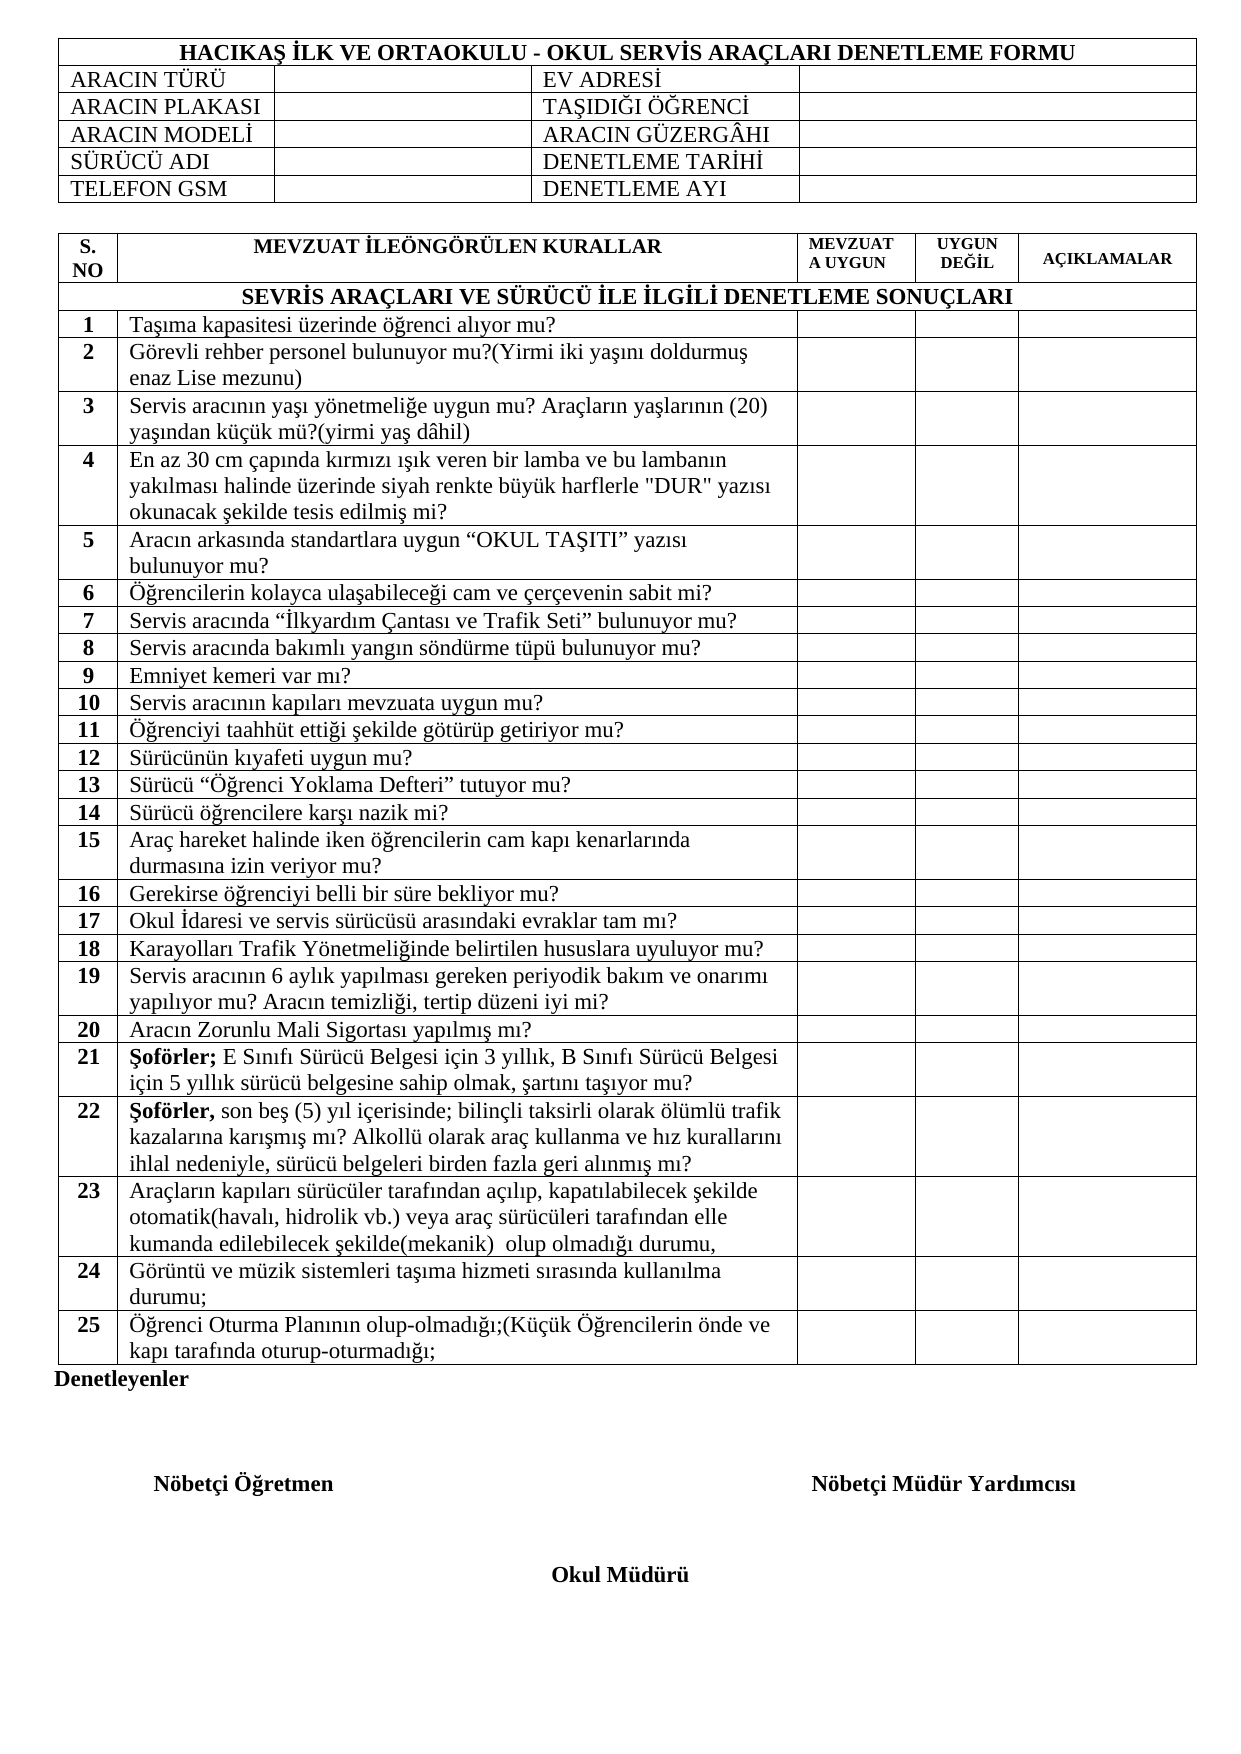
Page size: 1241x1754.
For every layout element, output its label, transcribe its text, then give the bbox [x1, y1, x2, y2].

table_cell SEVRİS ARAÇLARI VE SÜRÜCÜ İLE İLGİLİ DENETLEME SONUÇLARI [59, 283, 1196, 310]
table_cell [798, 826, 915, 879]
table_cell [1019, 662, 1196, 688]
table_cell [798, 744, 915, 770]
table_cell [798, 1257, 915, 1310]
table_cell [1019, 446, 1196, 525]
table_cell Karayolları Trafik Yönetmeliğinde belirtilen hususlara uyuluyor mu? [118, 935, 797, 961]
table_cell [1019, 1177, 1196, 1256]
table_cell [798, 1016, 915, 1042]
table_cell DENETLEME TARİHİ [532, 148, 799, 174]
table_cell [916, 799, 1018, 825]
table_cell 17 [59, 907, 117, 933]
table_cell [800, 121, 1196, 147]
table_cell Araç hareket halinde iken öğrencilerin cam kapı kenarlarında durmasına izin veriyor mu? [118, 826, 797, 879]
table_cell [1019, 907, 1196, 933]
table_cell [1019, 744, 1196, 770]
table_cell [798, 935, 915, 961]
table_cell SÜRÜCÜ ADI [59, 148, 274, 174]
table_cell [1019, 634, 1196, 661]
table_cell [1019, 580, 1196, 606]
table_cell ARACIN PLAKASI [59, 93, 274, 120]
table_cell [798, 338, 915, 391]
table_cell [798, 880, 915, 906]
table_cell [1019, 962, 1196, 1015]
table_cell [916, 716, 1018, 743]
table_cell 8 [59, 634, 117, 661]
table_cell Servis aracının kapıları mevzuata uygun mu? [118, 689, 797, 715]
table_cell 10 [59, 689, 117, 715]
table_cell [916, 826, 1018, 879]
table_cell [1019, 1311, 1196, 1363]
text Nöbetçi Öğretmen Nöbetçi Müdür Yardımcısı [148, 1470, 1093, 1496]
table_cell ARACIN TÜRÜ [59, 66, 274, 92]
table_cell ARACIN GÜZERGÂHI [532, 121, 799, 147]
table_cell Görüntü ve müzik sistemleri taşıma hizmeti sırasında kullanılma durumu; [118, 1257, 797, 1310]
table_cell Servis aracında bakımlı yangın söndürme tüpü bulunuyor mu? [118, 634, 797, 661]
table_cell Gerekirse öğrenciyi belli bir süre bekliyor mu? [118, 880, 797, 906]
table_cell Sürücünün kıyafeti uygun mu? [118, 744, 797, 770]
table_cell 22 [59, 1097, 117, 1176]
table_cell 15 [59, 826, 117, 879]
table_cell [798, 907, 915, 933]
table_cell [275, 148, 531, 174]
table_header MEVZUATA UYGUN [798, 234, 915, 282]
table_cell [916, 1016, 1018, 1042]
table_cell [1019, 1097, 1196, 1176]
table_cell [1019, 311, 1196, 337]
table_cell Şoförler; E Sınıfı Sürücü Belgesi için 3 yıllık, B Sınıfı Sürücü Belgesi için 5 yıllık sürücü belgesine sahip olmak, şartını taşıyor mu? [118, 1043, 797, 1096]
text Okul Müdürü [148, 1561, 1093, 1587]
table_cell Görevli rehber personel bulunuyor mu?(Yirmi iki yaşını doldurmuş enaz Lise mezunu) [118, 338, 797, 391]
table_cell DENETLEME AYI [532, 176, 799, 202]
table_cell Araçların kapıları sürücüler tarafından açılıp, kapatılabilecek şekilde otomatik(havalı, hidrolik vb.) veya araç sürücüleri tarafından elle kumanda edilebilecek şekilde(mekanik) olup olmadığı durumu, [118, 1177, 797, 1256]
table_cell [1019, 1043, 1196, 1096]
table_cell Öğrencilerin kolayca ulaşabileceği cam ve çerçevenin sabit mi? [118, 580, 797, 606]
table_cell 6 [59, 580, 117, 606]
table_cell [1019, 338, 1196, 391]
table_cell 14 [59, 799, 117, 825]
table_cell [798, 634, 915, 661]
table_cell [275, 121, 531, 147]
table_cell EV ADRESİ [532, 66, 799, 92]
table_cell 2 [59, 338, 117, 391]
table_cell 5 [59, 526, 117, 578]
table_cell [916, 1257, 1018, 1310]
table_cell [916, 338, 1018, 391]
table_cell Öğrenciyi taahhüt ettiği şekilde götürüp getiriyor mu? [118, 716, 797, 743]
table_cell Öğrenci Oturma Planının olup-olmadığı;(Küçük Öğrencilerin önde ve kapı tarafında oturup-oturmadığı; [118, 1311, 797, 1363]
table_cell Aracın arkasında standartlara uygun “OKUL TAŞITI” yazısı bulunuyor mu? [118, 526, 797, 578]
table_cell 18 [59, 935, 117, 961]
table_cell 9 [59, 662, 117, 688]
table_cell [798, 1311, 915, 1363]
table_cell Sürücü “Öğrenci Yoklama Defteri” tutuyor mu? [118, 771, 797, 798]
table_header S. NO [59, 234, 117, 282]
table_cell [800, 93, 1196, 120]
table_cell [1019, 607, 1196, 633]
table_cell [800, 176, 1196, 202]
table_header HACIKAŞ İLK VE ORTAOKULU - OKUL SERVİS ARAÇLARI DENETLEME FORMU [59, 39, 1196, 65]
table_cell [1019, 1016, 1196, 1042]
table_cell [1019, 826, 1196, 879]
table_cell [798, 446, 915, 525]
table_cell [916, 607, 1018, 633]
table_cell [1019, 799, 1196, 825]
table_cell [798, 962, 915, 1015]
table_cell [916, 1097, 1018, 1176]
table_cell 12 [59, 744, 117, 770]
table_cell 25 [59, 1311, 117, 1363]
table_cell [798, 1177, 915, 1256]
table_cell 23 [59, 1177, 117, 1256]
table_cell [798, 580, 915, 606]
table_header UYGUN DEĞİL [916, 234, 1018, 282]
table_cell 20 [59, 1016, 117, 1042]
table_cell [916, 744, 1018, 770]
table_cell [916, 907, 1018, 933]
table_cell [798, 311, 915, 337]
table_cell 3 [59, 392, 117, 444]
table_cell [275, 176, 531, 202]
table_cell [798, 771, 915, 798]
table_cell [275, 66, 531, 92]
table_cell [916, 935, 1018, 961]
table_cell Aracın Zorunlu Mali Sigortası yapılmış mı? [118, 1016, 797, 1042]
table_cell [916, 962, 1018, 1015]
table_cell ARACIN MODELİ [59, 121, 274, 147]
table_cell [798, 607, 915, 633]
table_cell 19 [59, 962, 117, 1015]
table_cell En az çapında kırmızı ışık veren bir lamba ve bu lambanın yakılması halinde üzerinde siyah renkte büyük harflerle "DUR" yazısı okunacak şekilde tesis edilmiş mi? [118, 446, 797, 525]
table_cell [798, 716, 915, 743]
table_cell [1019, 392, 1196, 444]
table_cell 7 [59, 607, 117, 633]
table_cell [798, 526, 915, 578]
table_cell [1019, 771, 1196, 798]
table_cell [916, 392, 1018, 444]
table_cell 16 [59, 880, 117, 906]
table_cell 13 [59, 771, 117, 798]
table_cell Sürücü öğrencilere karşı nazik mi? [118, 799, 797, 825]
table_cell [798, 1097, 915, 1176]
table_cell [916, 771, 1018, 798]
table_cell [798, 1043, 915, 1096]
table_cell [798, 799, 915, 825]
table_cell Servis aracının 6 aylık yapılması gereken periyodik bakım ve onarımı yapılıyor mu? Aracın temizliği, tertip düzeni iyi mi? [118, 962, 797, 1015]
table_cell [1019, 880, 1196, 906]
table_cell Servis aracında “İlkyardım Çantası ve Trafik Seti” bulunuyor mu? [118, 607, 797, 633]
table_cell Emniyet kemeri var mı? [118, 662, 797, 688]
table_cell 4 [59, 446, 117, 525]
table_cell [798, 689, 915, 715]
table_cell Şoförler, son beş (5) yıl içerisinde; bilinçli taksirli olarak ölümlü trafik kazalarına karışmış mı? Alkollü olarak araç kullanma ve hız kurallarını ihlal nedeniyle, sürücü belgeleri birden fazla geri alınmış mı? [118, 1097, 797, 1176]
table_cell [916, 634, 1018, 661]
table_cell Servis aracının yaşı yönetmeliğe uygun mu? Araçların yaşlarının (20) yaşından küçük mü?(yirmi yaş dâhil) [118, 392, 797, 444]
table_cell [1019, 716, 1196, 743]
table_cell 11 [59, 716, 117, 743]
table_cell [916, 446, 1018, 525]
table_cell [1019, 689, 1196, 715]
text Denetleyenler [54, 1364, 1093, 1391]
table_cell [916, 662, 1018, 688]
table_cell [916, 1311, 1018, 1363]
table_cell [916, 1043, 1018, 1096]
table_cell TAŞIDIĞI ÖĞRENCİ [532, 93, 799, 120]
table_cell 1 [59, 311, 117, 337]
table_cell [800, 66, 1196, 92]
table_cell [798, 392, 915, 444]
table_cell [916, 526, 1018, 578]
table_cell [275, 93, 531, 120]
table_cell [916, 880, 1018, 906]
table_cell TELEFON GSM [59, 176, 274, 202]
table_cell [798, 662, 915, 688]
table_cell [916, 580, 1018, 606]
table_cell [1019, 935, 1196, 961]
table_cell [1019, 1257, 1196, 1310]
table_cell [916, 689, 1018, 715]
table_cell [916, 311, 1018, 337]
table_header AÇIKLAMALAR [1019, 234, 1196, 282]
table_cell 24 [59, 1257, 117, 1310]
table_cell Taşıma kapasitesi üzerinde öğrenci alıyor mu? [118, 311, 797, 337]
table_header MEVZUAT İLEÖNGÖRÜLEN KURALLAR [118, 234, 797, 282]
table_cell 21 [59, 1043, 117, 1096]
table_cell Okul İdaresi ve servis sürücüsü arasındaki evraklar tam mı? [118, 907, 797, 933]
table_cell [1019, 526, 1196, 578]
table_cell [800, 148, 1196, 174]
table_cell [916, 1177, 1018, 1256]
